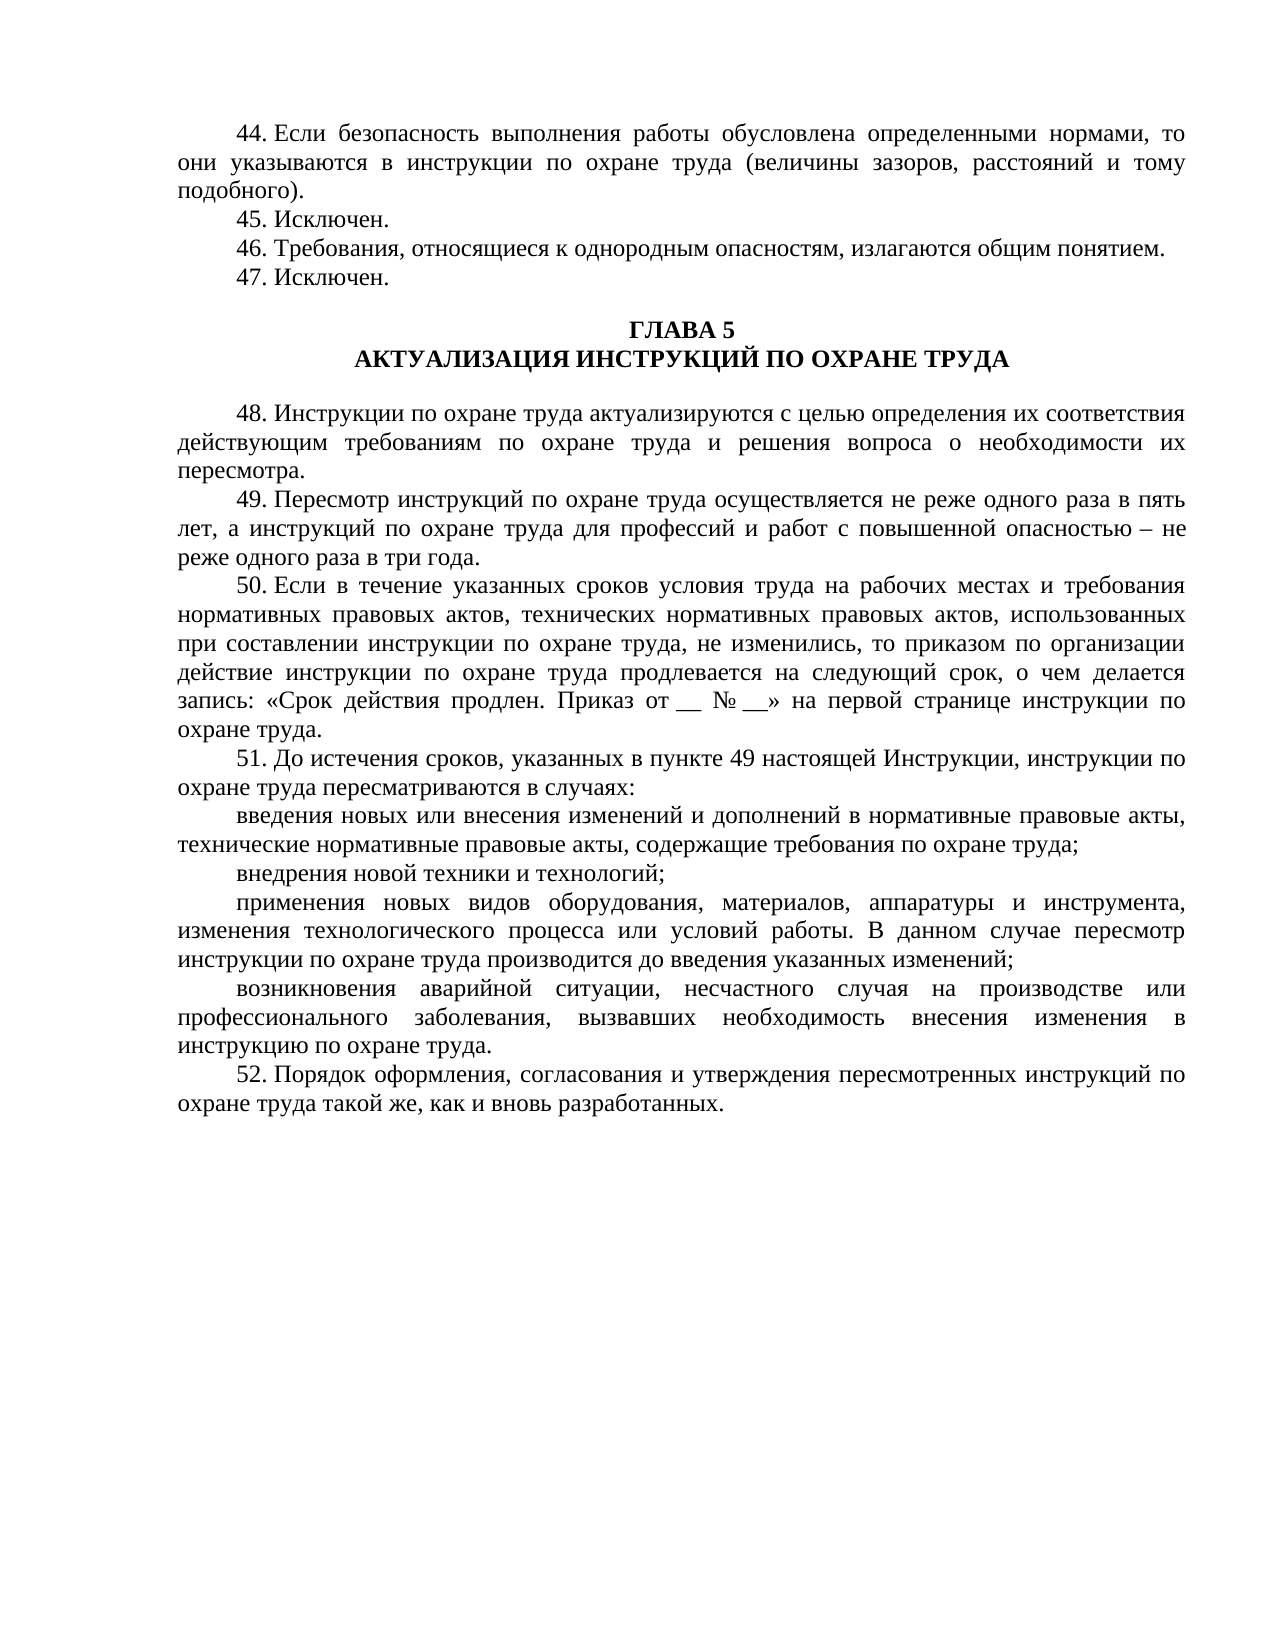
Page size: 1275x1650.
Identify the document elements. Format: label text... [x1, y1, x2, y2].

text 44. Если безопасность выполнения работы обусловлена определенными нормами, то они указываются в инструкции по охране труда (величины зазоров, расстояний и тому подобного). [177, 118, 1186, 204]
text 45. Исключен. [177, 204, 1186, 233]
text ГЛАВА 5 актуализация ИНСТРУКЦИЙ ПО ОХРАНЕ ТРУДА [177, 316, 1186, 373]
text 47. Исключен. [177, 262, 1186, 291]
text введения новых или внесения изменений и дополнений в нормативные правовые акты, технические нормативные правовые акты, содержащие требования по охране труда; [177, 801, 1186, 858]
text 49. Пересмотр инструкций по охране труда осуществляется не реже одного раза в пять лет, а инструкций по охране труда для профессий и работ с повышенной опасностью – не реже одного раза в три года. [177, 484, 1186, 571]
text 50. Если в течение указанных сроков условия труда на рабочих местах и требования нормативных правовых актов, технических нормативных правовых актов, использованных при составлении инструкции по охране труда, не изменились, то приказом по организации действие инструкции по охране труда продлевается на следующий срок, о чем делается запись: «Срок действия продлен. Приказ от __ № __» на первой странице инструкции по охране труда. [177, 571, 1186, 743]
text 51. До истечения сроков, указанных в пункте 49 настоящей Инструкции, инструкции по охране труда пересматриваются в случаях: [177, 743, 1186, 801]
text внедрения новой техники и технологий; [177, 858, 1186, 887]
text применения новых видов оборудования, материалов, аппаратуры и инструмента, изменения технологического процесса или условий работы. В данном случае пересмотр инструкции по охране труда производится до введения указанных изменений; [177, 887, 1186, 973]
text 52. Порядок оформления, согласования и утверждения пересмотренных инструкций по охране труда такой же, как и вновь разработанных. [177, 1059, 1186, 1117]
text 46. Требования, относящиеся к однородным опасностям, излагаются общим понятием. [177, 233, 1186, 262]
text 48. Инструкции по охране труда актуализируются с целью определения их соответствия действующим требованиям по охране труда и решения вопроса о необходимости их пересмотра. [177, 398, 1186, 484]
text возникновения аварийной ситуации, несчастного случая на производстве или профессионального заболевания, вызвавших необходимость внесения изменения в инструкцию по охране труда. [177, 973, 1186, 1059]
